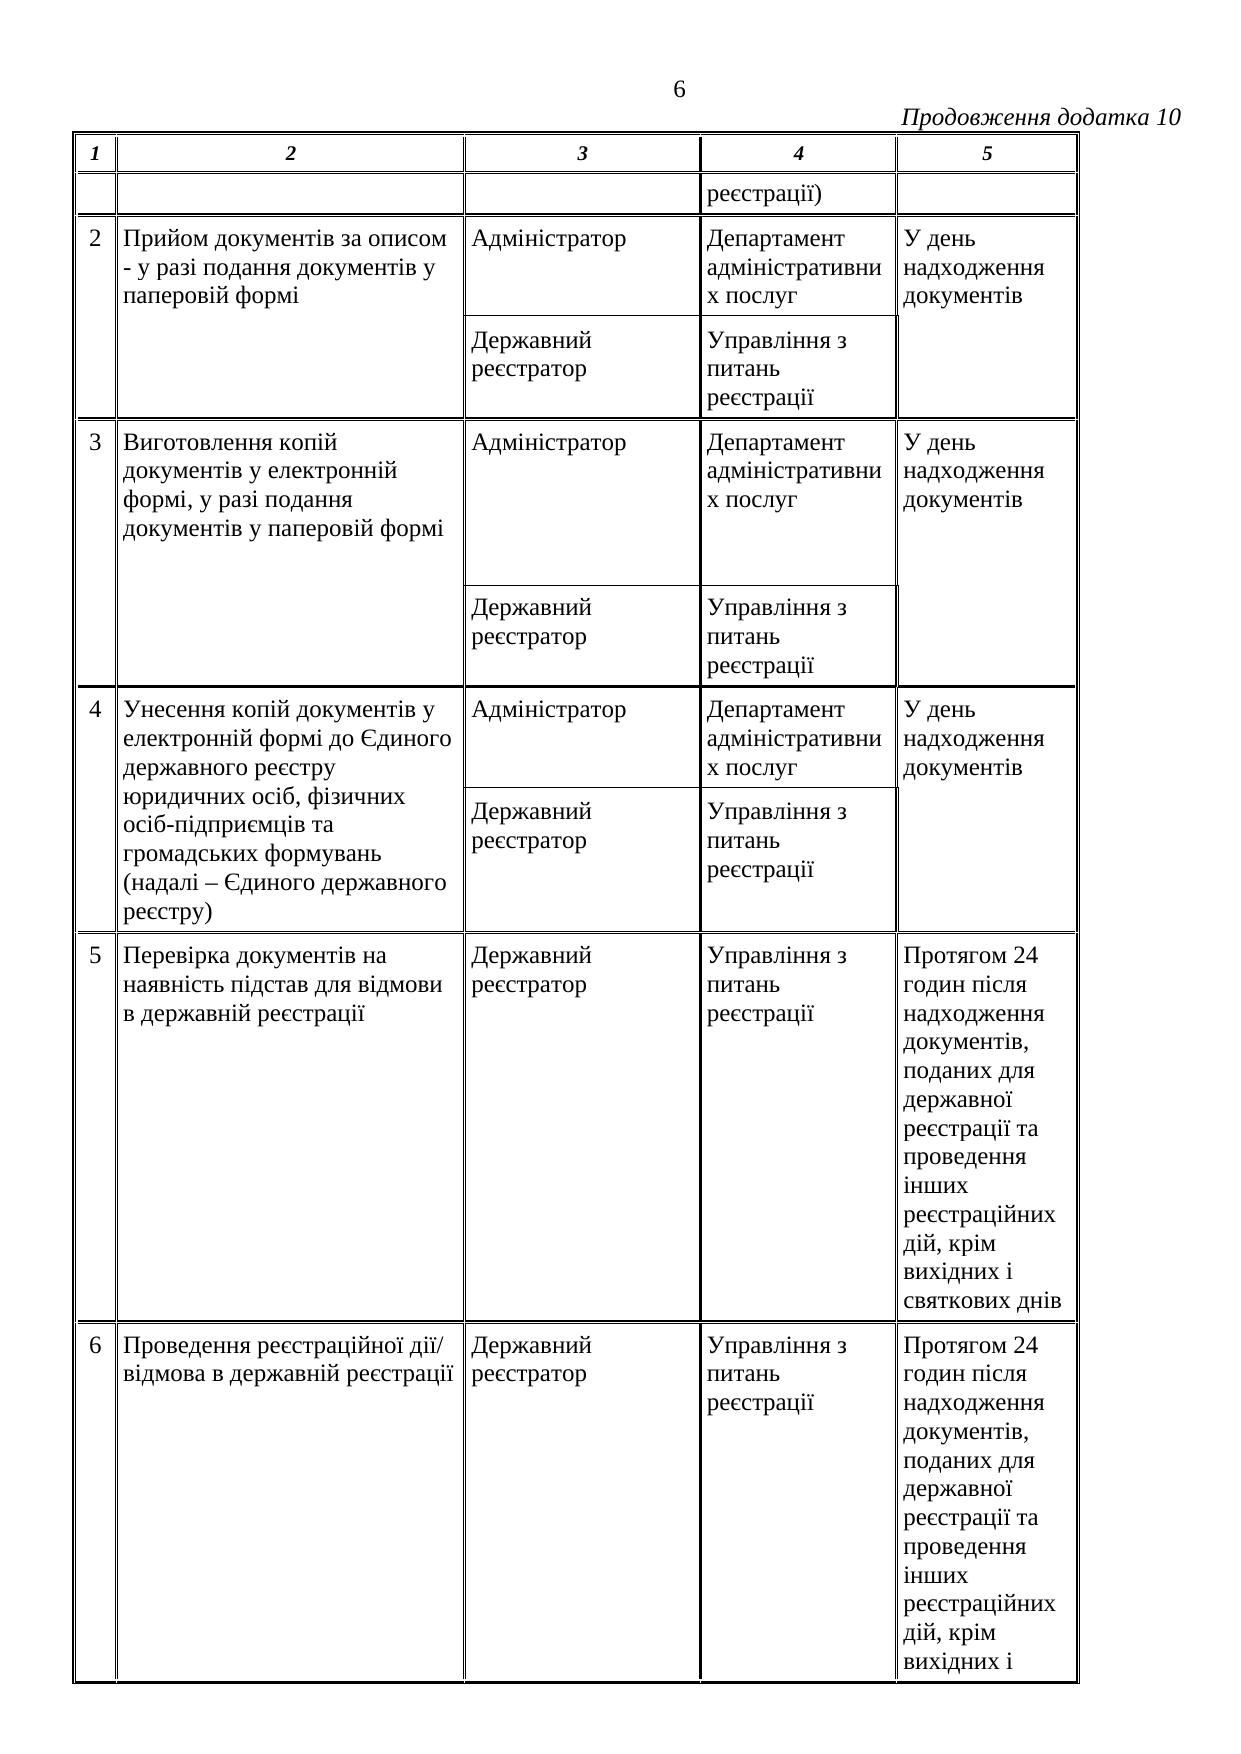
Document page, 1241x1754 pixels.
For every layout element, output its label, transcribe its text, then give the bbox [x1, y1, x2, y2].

table_cell 6 [76, 1320, 117, 1681]
table_cell Державний реєстратор [466, 586, 699, 685]
table_cell Державний реєстратор [466, 788, 699, 931]
table_cell 2 [76, 213, 115, 417]
table_cell Департамент адміністративних послуг [702, 217, 895, 315]
table_cell Унесення копій документів у електронній формі до Єдиного державного реєстру юридичних осіб, фізичних осіб-підприємців та громадських формувань (надалі – Єдиного державного реєстру) [118, 688, 463, 931]
table_cell Управління з питань реєстрації [702, 788, 895, 931]
table_cell Державний реєстратор [466, 934, 699, 1320]
table_cell Державний реєстратор [465, 1324, 700, 1681]
table_cell Адміністратор [466, 217, 699, 315]
table_cell Управління з питань реєстрації [700, 1324, 897, 1681]
table_cell Адміністратор [466, 421, 699, 585]
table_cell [702, 174, 895, 213]
table_cell Департамент адміністративних послуг [702, 421, 895, 585]
table_cell Департамент адміністративних послуг [702, 688, 895, 787]
table_header 1 [76, 135, 117, 171]
table_cell 4 [76, 685, 115, 931]
table_cell 5 [74, 931, 117, 1320]
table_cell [897, 1320, 1077, 1681]
table_cell У день надходження документів [897, 417, 1077, 685]
table_header 5 [897, 135, 1076, 171]
table_cell У день надходження документів [898, 213, 1077, 417]
table_cell Управління з питань реєстрації [702, 934, 895, 1320]
table_cell 3 [76, 417, 115, 685]
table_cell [466, 174, 699, 213]
table_cell У день надходження документів [898, 685, 1076, 931]
table_cell Прийом документів за описом - у разі подання документів у паперовій формі [118, 217, 463, 417]
table_header 4 [700, 135, 897, 171]
table_header 3 [465, 135, 700, 171]
table_cell Управління з питань реєстрації [702, 586, 895, 685]
table_header 2 [117, 135, 465, 171]
table_cell Управління з питань реєстрації [702, 316, 895, 417]
table_cell Державний реєстратор [466, 316, 699, 417]
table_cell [117, 1324, 465, 1681]
table_cell Адміністратор [466, 688, 699, 787]
table_cell Виготовлення копій документів у електронній формі, у разі подання документів у паперовій формі [118, 421, 463, 685]
table_cell Перевірка документів на наявність підстав для відмови в державній реєстрації [118, 934, 463, 1320]
